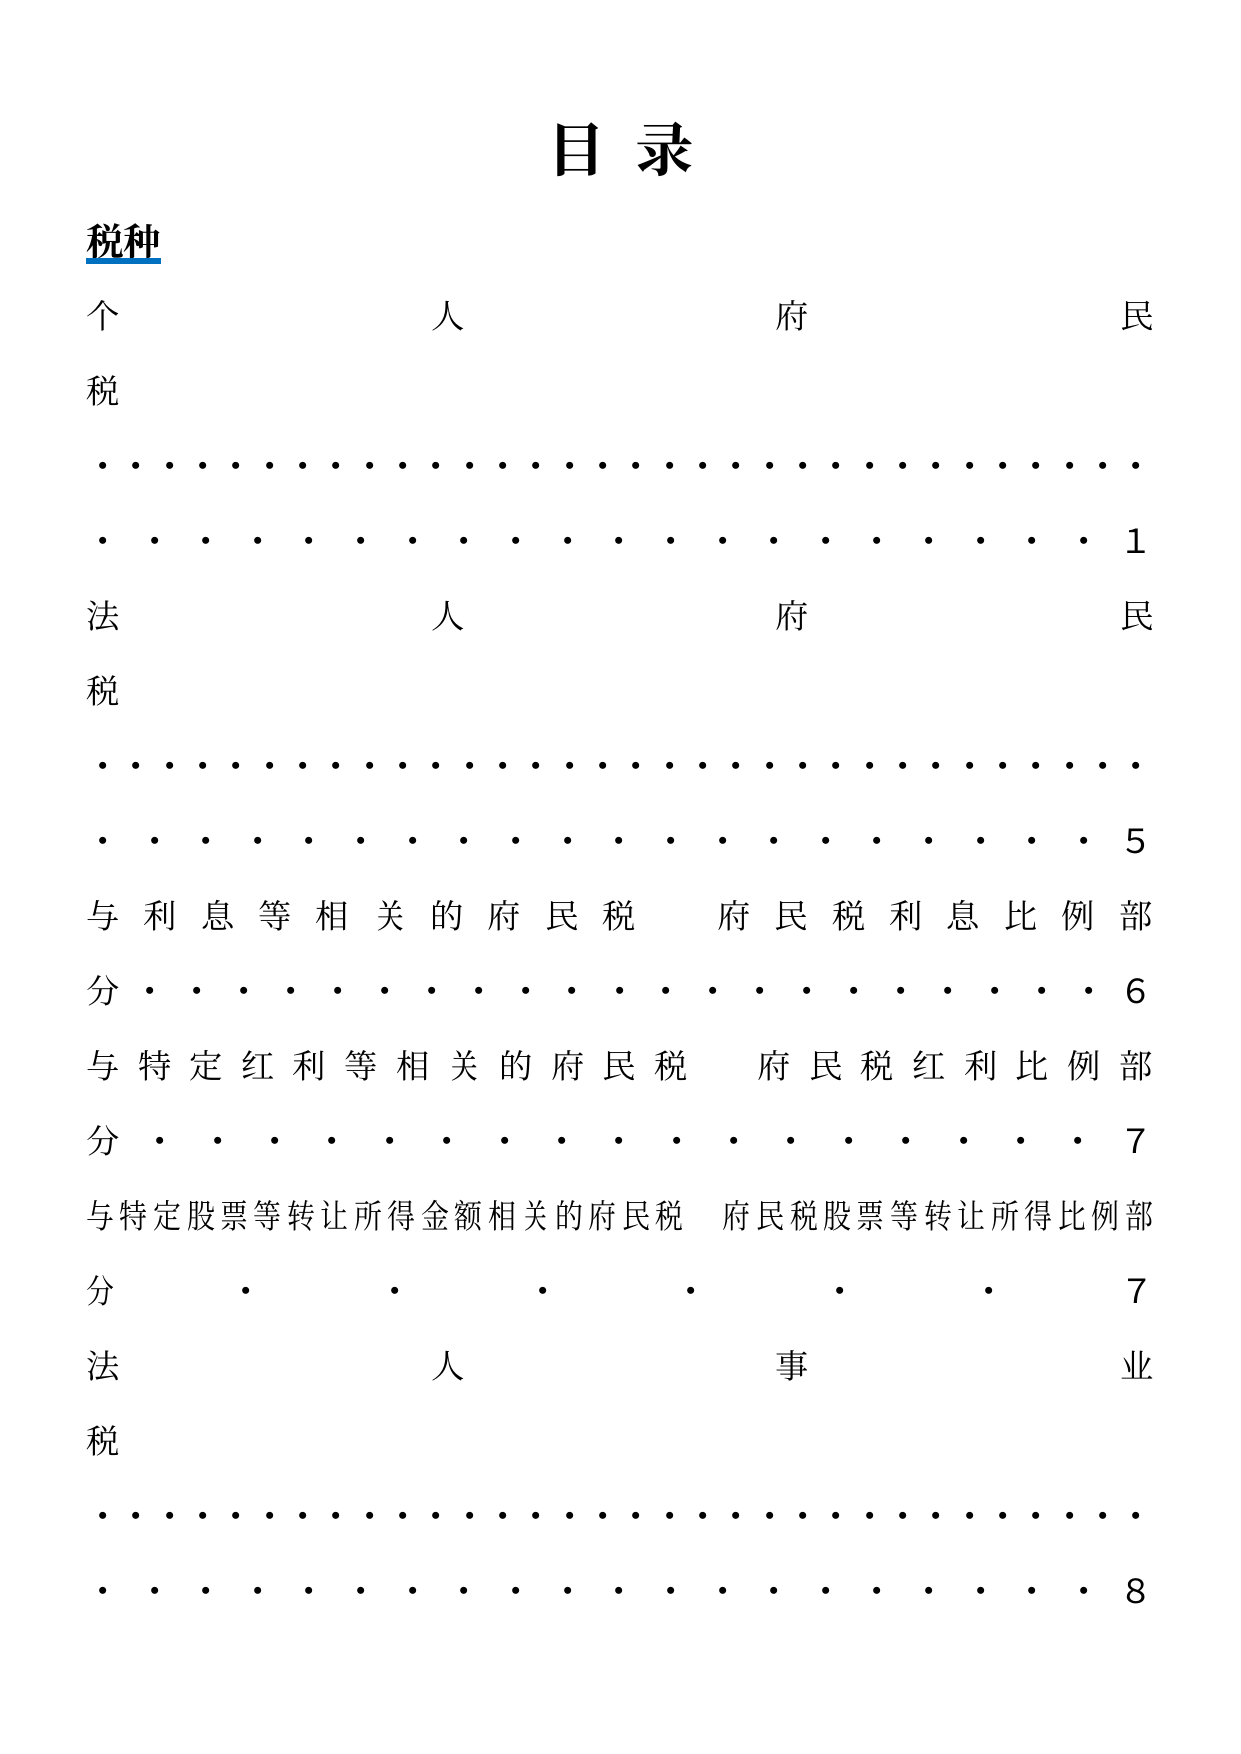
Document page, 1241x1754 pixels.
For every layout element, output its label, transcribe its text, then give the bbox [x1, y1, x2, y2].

text 目 录 [75, 89, 1165, 202]
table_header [75, 202, 1165, 1627]
